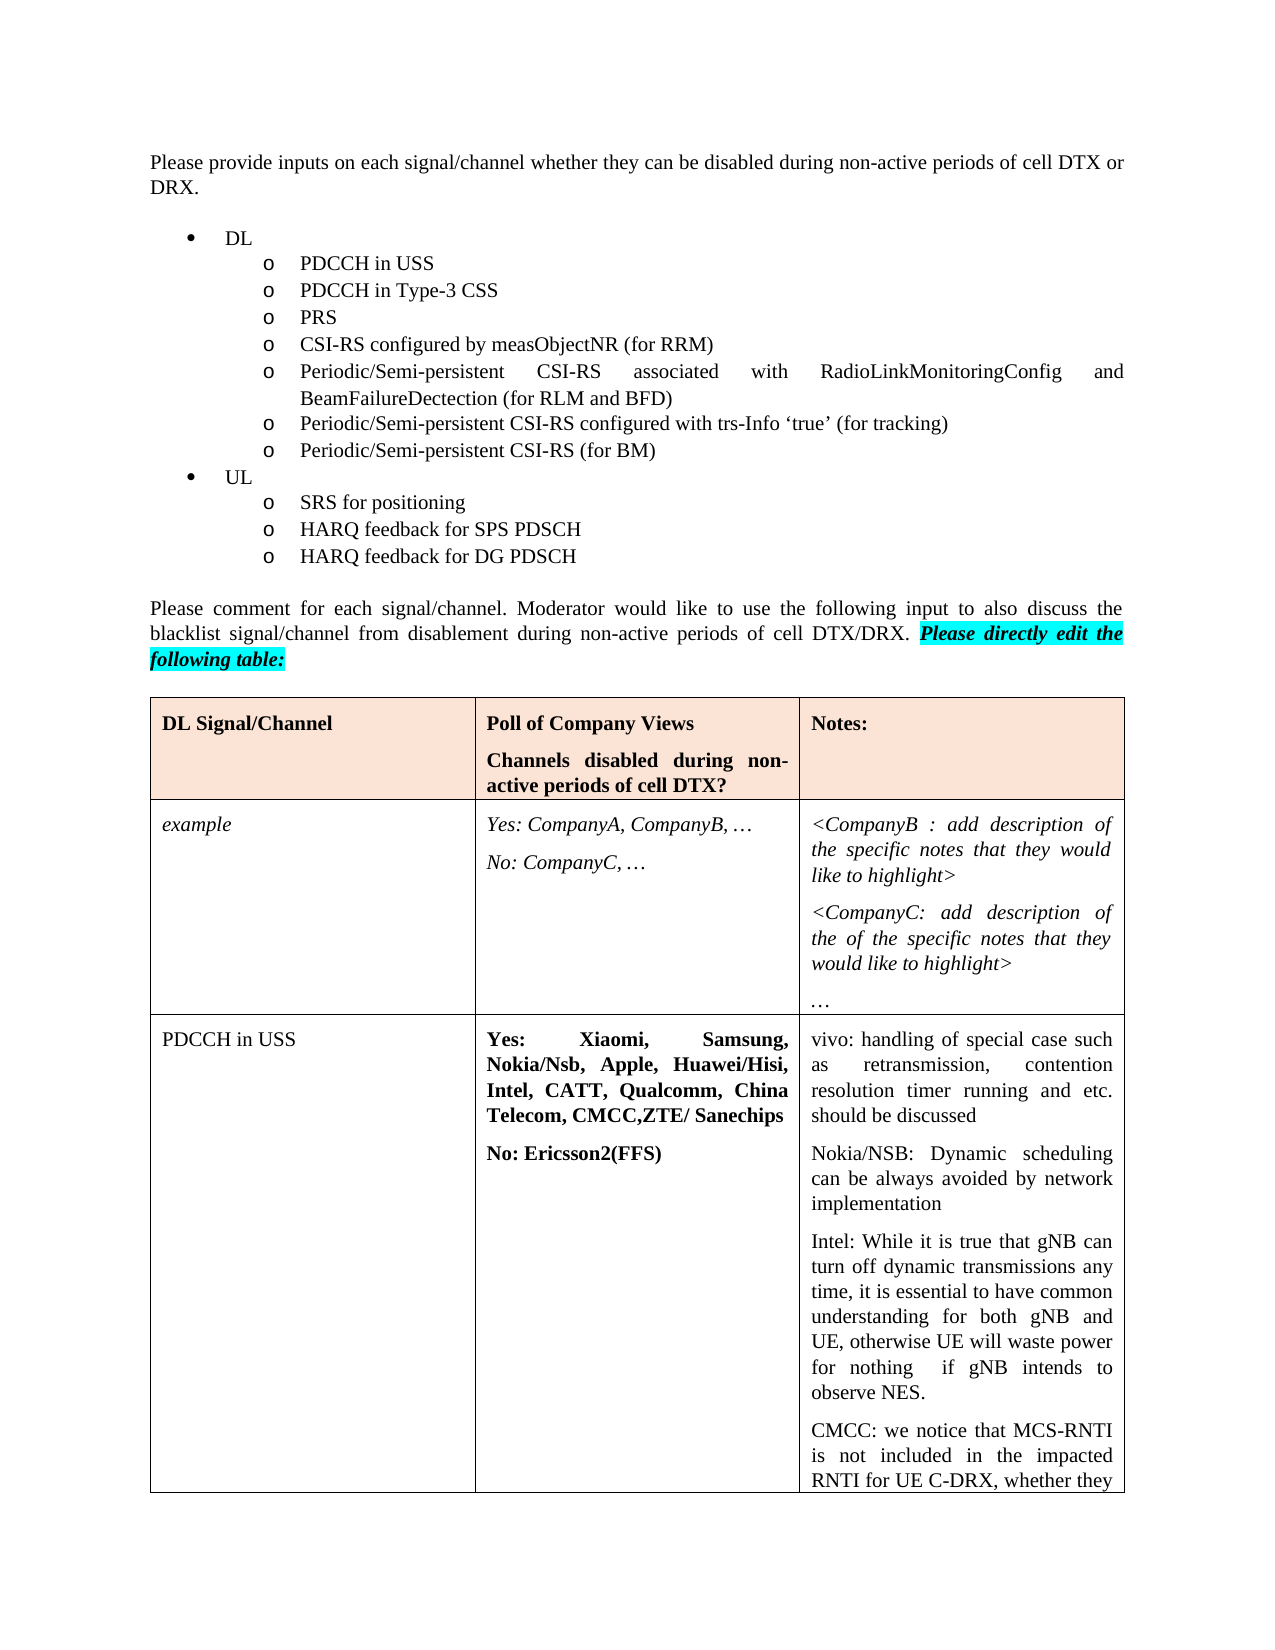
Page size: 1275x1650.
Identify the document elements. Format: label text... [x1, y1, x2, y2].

list CSI-RS configured by measObjectNR (for RRM) [262, 332, 1125, 357]
list PDCCH in Type-3 CSS [262, 278, 1125, 303]
table_header DL Signal/Channel [151, 698, 475, 799]
table_cell PDCCH in USS [151, 1015, 475, 1492]
text Please comment for each signal/channel. Moderator would like to use the following input to also discuss the blacklist signal/channel from disablement during non-active periods of cell DTX/DRX. Please directly edit the following table: [150, 596, 1125, 671]
table_cell Yes: CompanyA, CompanyB, … No: CompanyC, … [476, 800, 799, 1014]
list HARQ feedback for SPS PDSCH [262, 517, 1125, 543]
list PDCCH in USS [262, 251, 1125, 277]
table_cell <CompanyB : add description of the specific notes that they would like to highlight> <CompanyC: add description of the of the specific notes that they would like to highlight> … [800, 800, 1124, 1014]
table_cell example [151, 800, 475, 1014]
list HARQ feedback for DG PDSCH [262, 544, 1125, 570]
list SRS for positioning [262, 490, 1125, 516]
table_header Poll of Company Views Channels disabled during non-active periods of cell DTX? [476, 698, 799, 799]
list DL [187, 226, 1125, 250]
list UL [187, 465, 1125, 489]
list Periodic/Semi-persistent CSI-RS (for BM) [262, 438, 1125, 463]
list Periodic/Semi-persistent CSI-RS configured with trs-Info ‘true’ (for tracking) [262, 411, 1125, 437]
table_header Notes: [800, 698, 1124, 799]
list PRS [262, 305, 1125, 331]
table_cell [800, 1015, 1124, 1492]
text Please provide inputs on each signal/channel whether they can be disabled during non-active periods of cell DTX or DRX. [150, 150, 1125, 199]
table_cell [476, 1015, 799, 1492]
list Periodic/Semi-persistent CSI-RS associated with RadioLinkMonitoringConfig and BeamFailureDectection (for RLM and BFD) [262, 359, 1125, 410]
